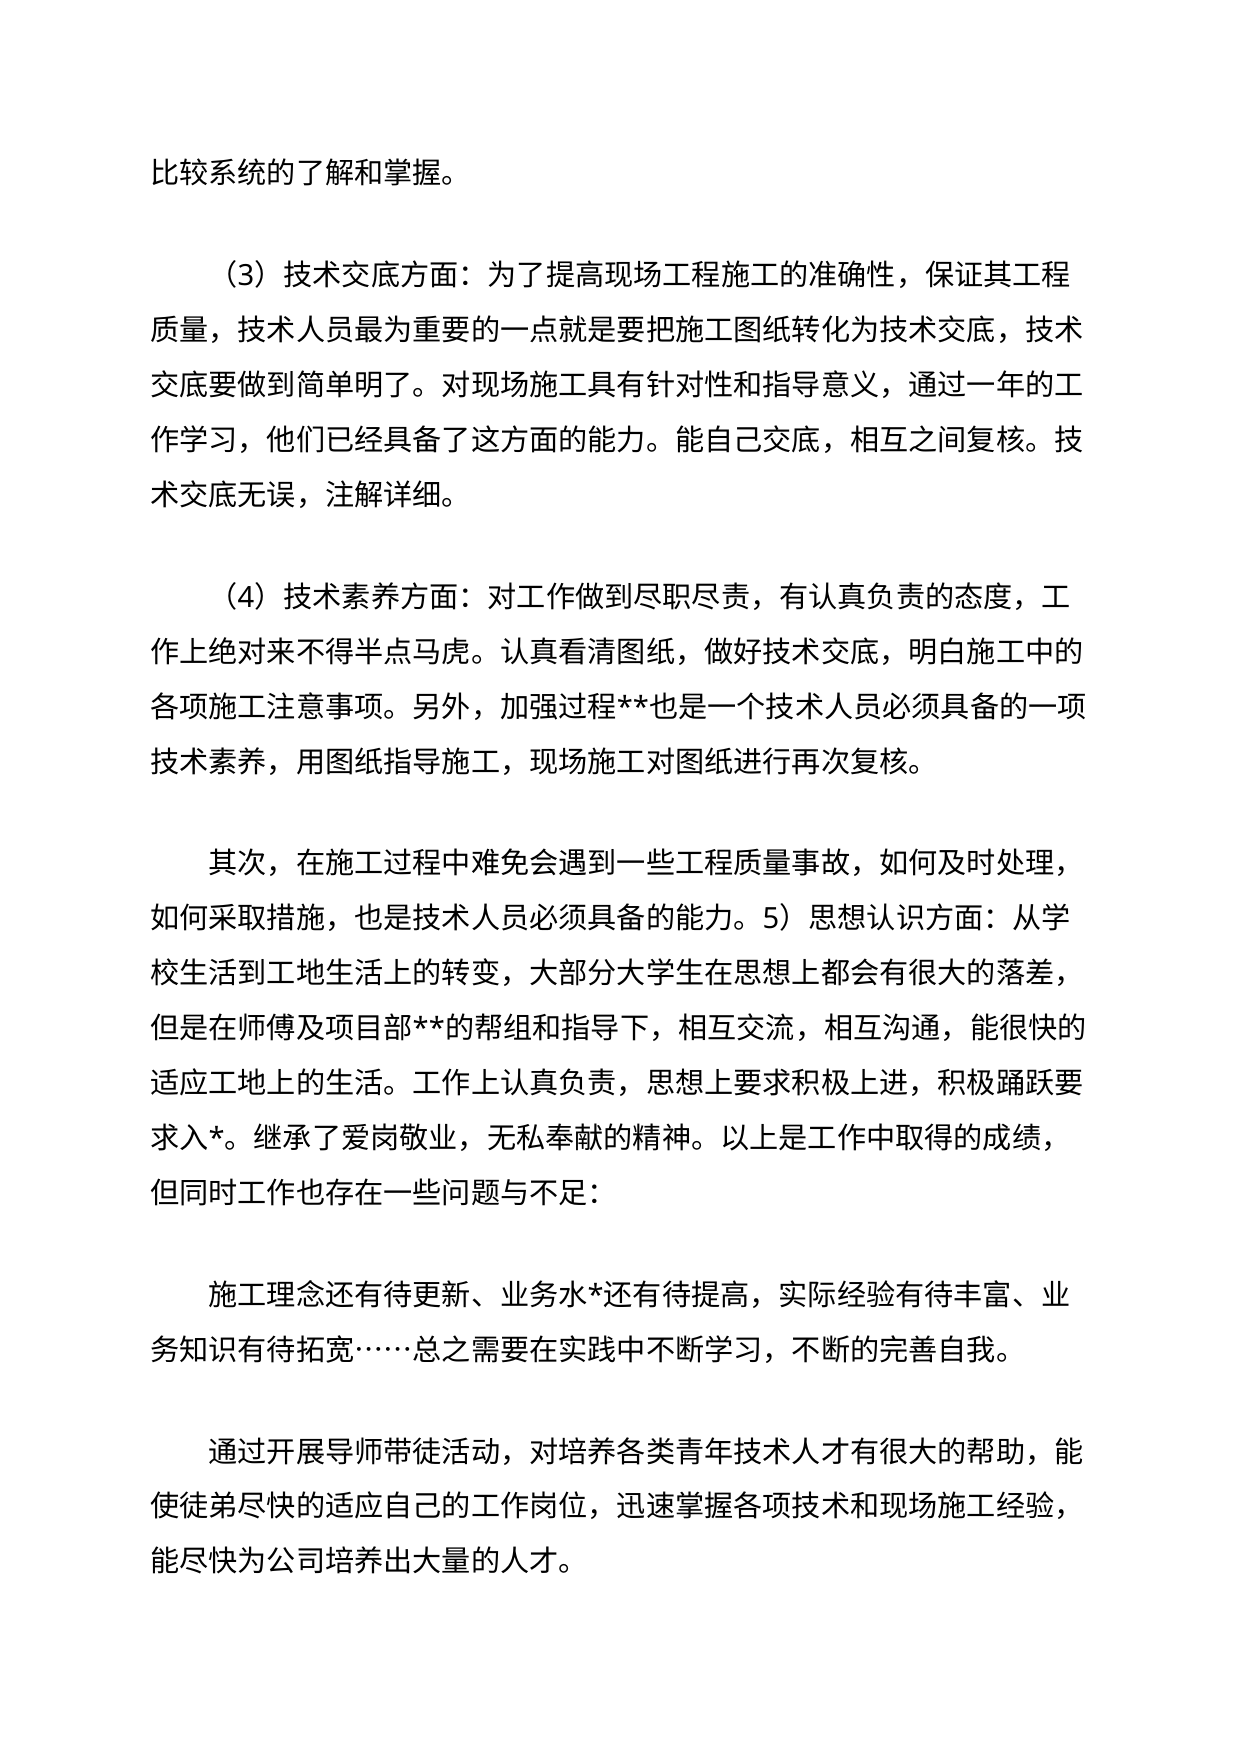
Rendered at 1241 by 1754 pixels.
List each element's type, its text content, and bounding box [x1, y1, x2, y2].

text 施工理念还有待更新、业务水*还有待提高，实际经验有待丰富、业务知识有待拓宽……总之需要在实践中不断学习，不断的完善自我。 [150, 1271, 1090, 1369]
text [150, 150, 1090, 192]
text 其次，在施工过程中难免会遇到一些工程质量事故，如何及时处理，如何采取措施，也是技术人员必须具备的能力。5）思想认识方面：从学校生活到工地生活上的转变，大部分大学生在思想上都会有很大的落差，但是在师傅及项目部**的帮组和指导下，相互交流，相互沟通，能很快的适应工地上的生活。工作上认真负责，思想上要求积极上进，积极踊跃要求入*。继承了爱岗敬业，无私奉献的精神。以上是工作中取得的成绩，但同时工作也存在一些问题与不足： [150, 840, 1090, 1212]
text 通过开展导师带徒活动，对培养各类青年技术人才有很大的帮助，能使徒弟尽快的适应自己的工作岗位，迅速掌握各项技术和现场施工经验，能尽快为公司培养出大量的人才。 [150, 1428, 1090, 1580]
text （3）技术交底方面：为了提高现场工程施工的准确性，保证其工程质量，技术人员最为重要的一点就是要把施工图纸转化为技术交底，技术交底要做到简单明了。对现场施工具有针对性和指导意义，通过一年的工作学习，他们已经具备了这方面的能力。能自己交底，相互之间复核。技术交底无误，注解详细。 [150, 252, 1090, 514]
text （4）技术素养方面：对工作做到尽职尽责，有认真负责的态度，工作上绝对来不得半点马虎。认真看清图纸，做好技术交底，明白施工中的各项施工注意事项。另外，加强过程**也是一个技术人员必须具备的一项技术素养，用图纸指导施工，现场施工对图纸进行再次复核。 [150, 573, 1090, 780]
